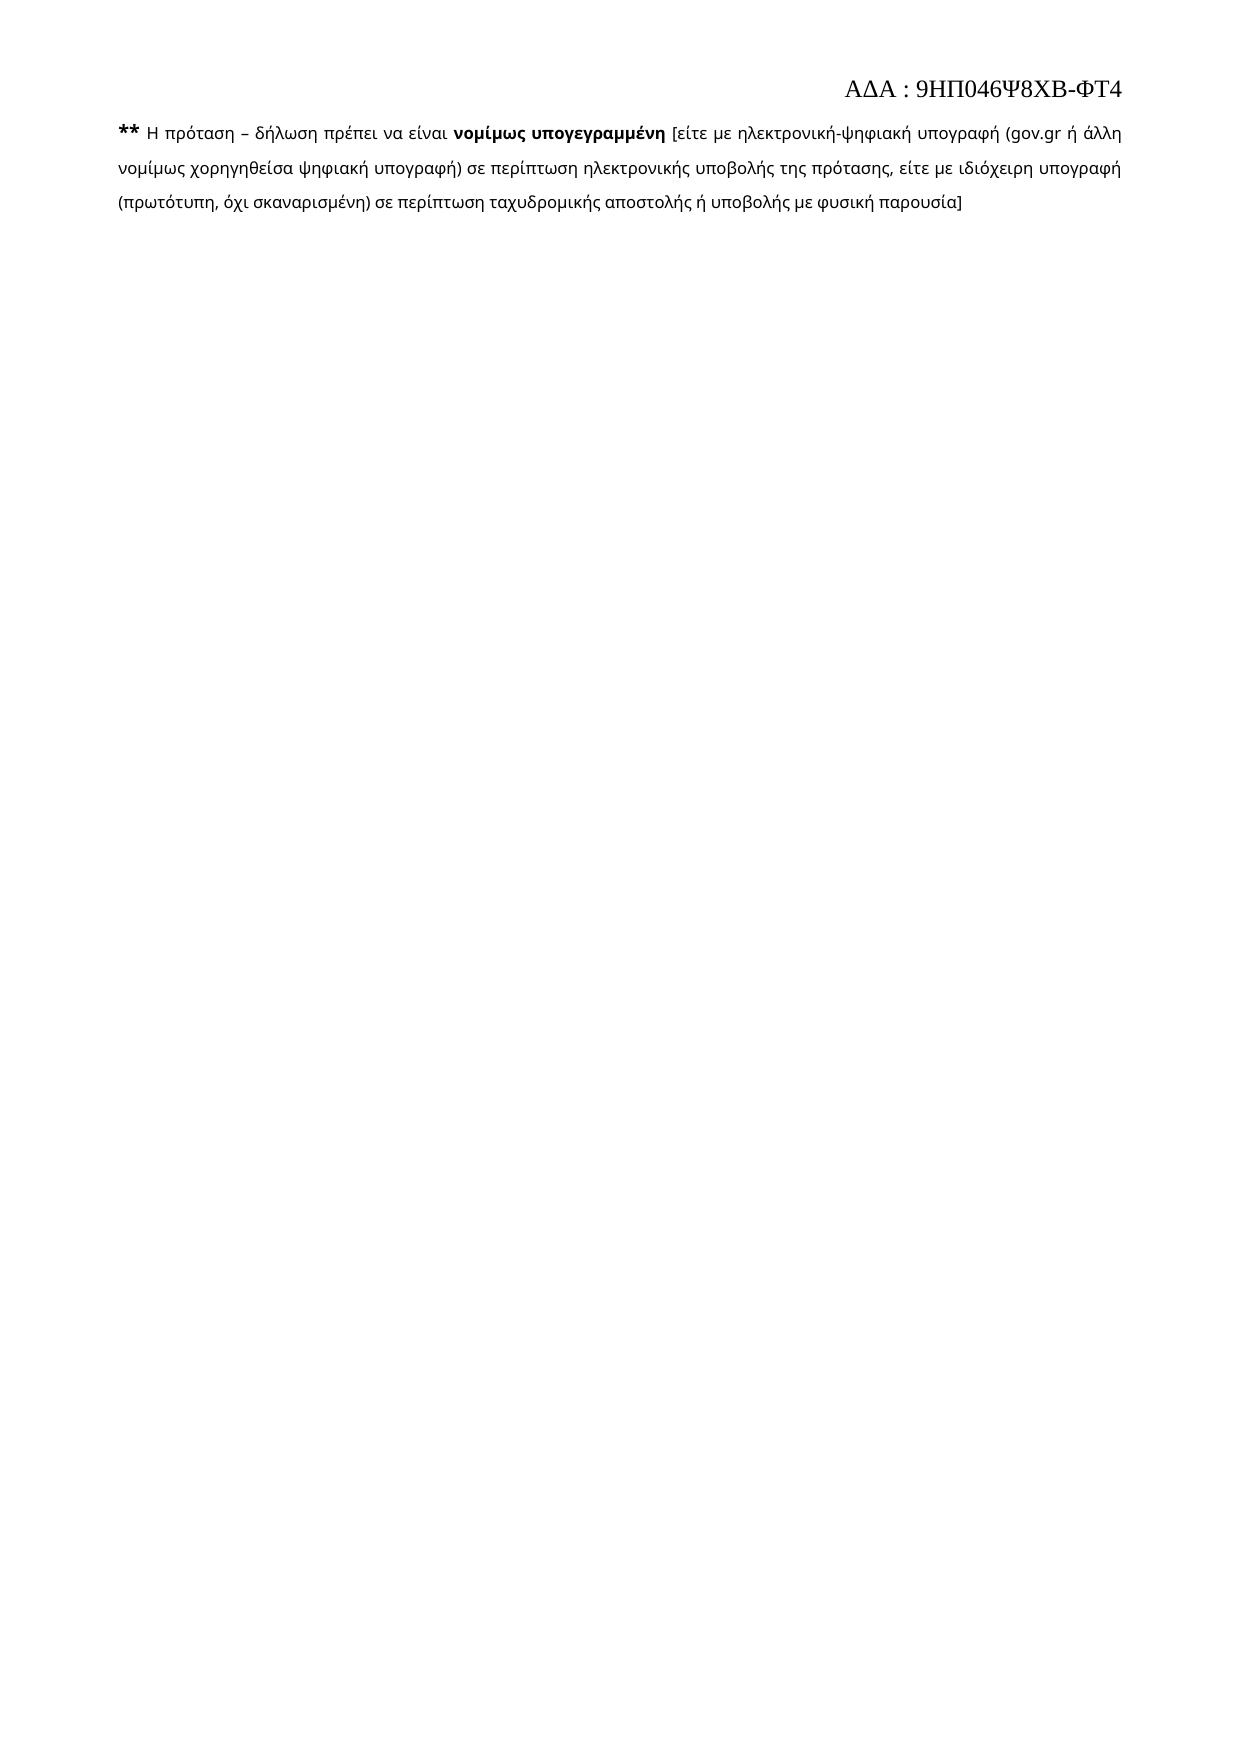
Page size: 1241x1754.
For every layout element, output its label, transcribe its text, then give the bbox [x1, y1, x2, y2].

text ** Η πρόταση – δήλωση πρέπει να είναι νομίμως υπογεγραμμένη [είτε με ηλεκτρονική-ψηφιακή υπογραφή (gov.gr ή άλλη νομίμως χορηγηθείσα ψηφιακή υπογραφή) σε περίπτωση ηλεκτρονικής υποβολής της πρότασης, είτε με ιδιόχειρη υπογραφή (πρωτότυπη, όχι σκαναρισμένη) σε περίπτωση ταχυδρομικής αποστολής ή υποβολής με φυσική παρουσία] [118, 118, 1122, 213]
